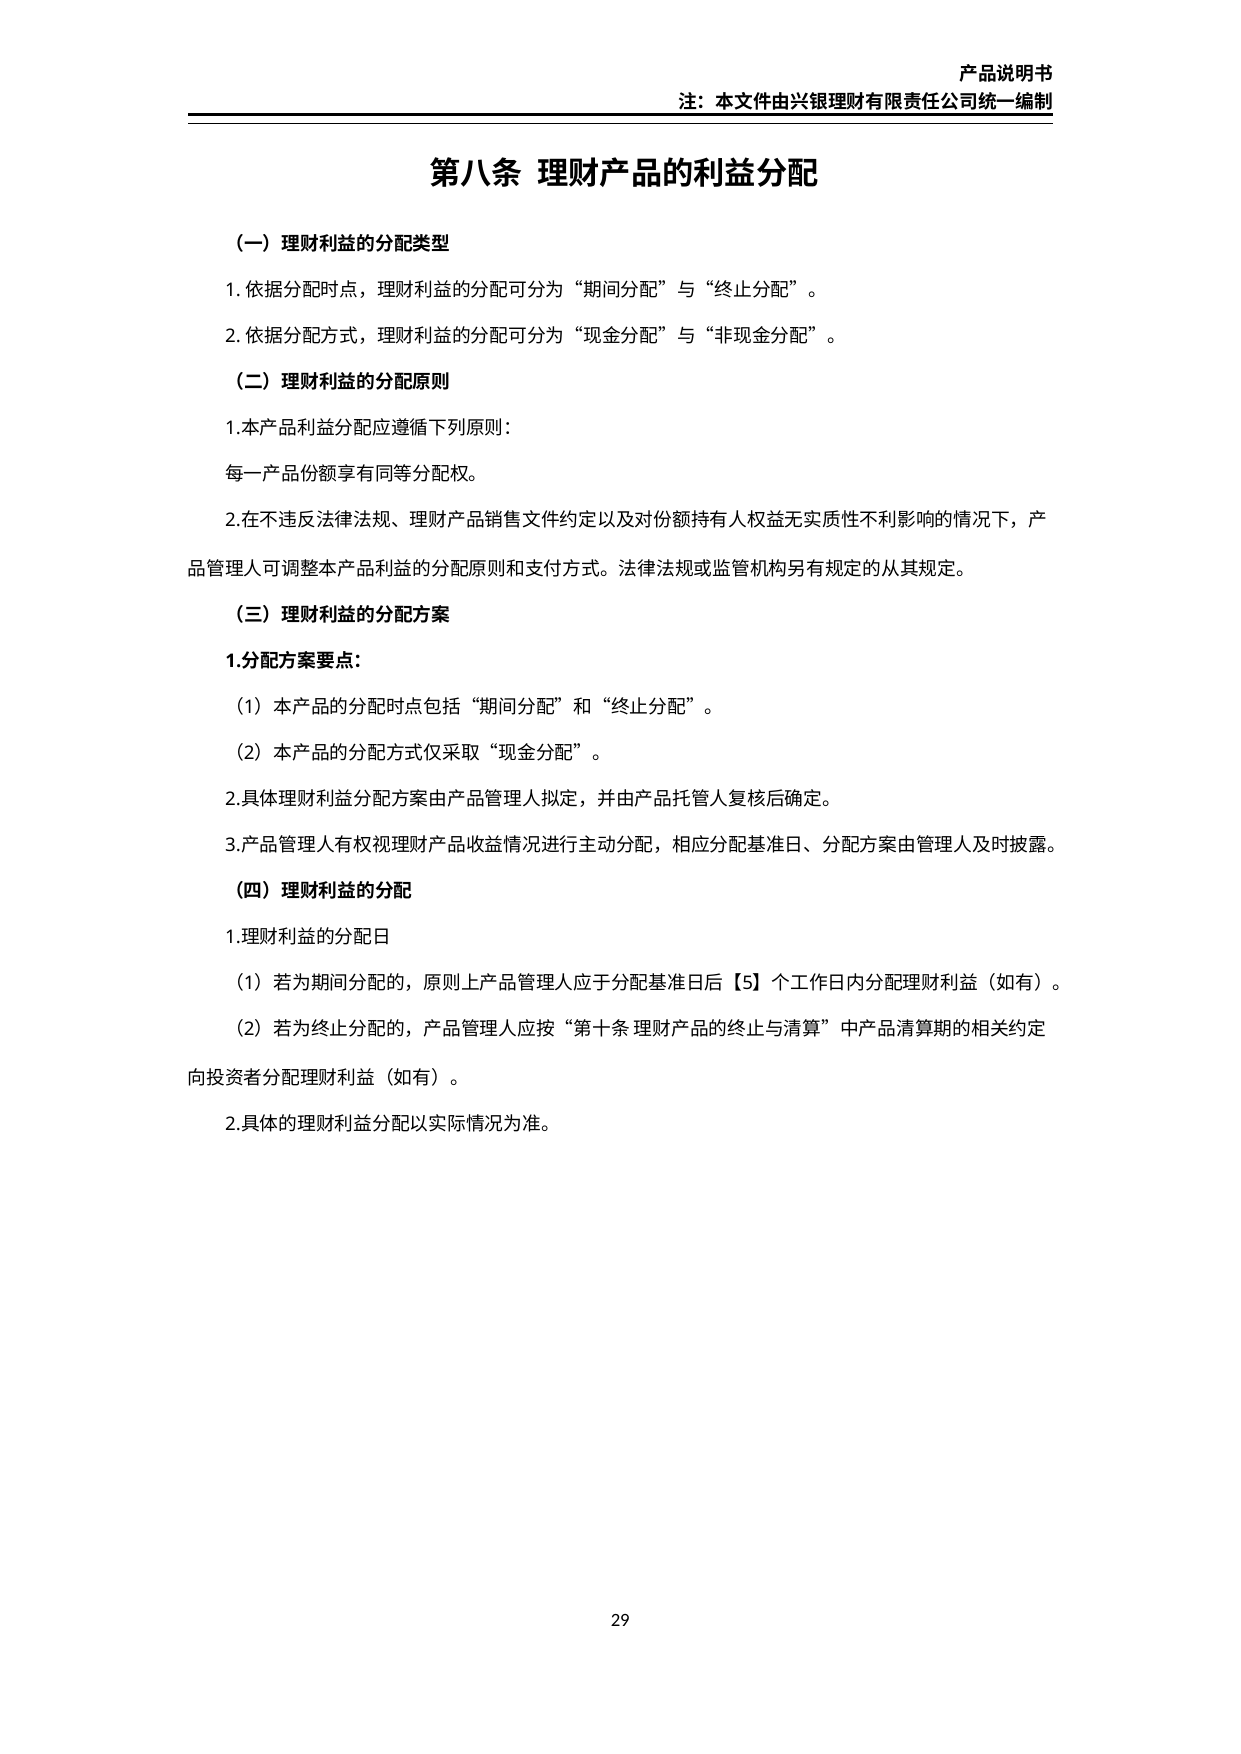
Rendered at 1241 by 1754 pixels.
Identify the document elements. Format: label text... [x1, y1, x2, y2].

text 1.本产品利益分配应遵循下列原则： [187, 410, 1053, 443]
text 每一产品份额享有同等分配权。 [187, 456, 1053, 489]
text （1）本产品的分配时点包括“期间分配”和“终止分配”。 [187, 689, 1053, 722]
text （2）若为终止分配的，产品管理人应按“第十条 理财产品的终止与清算”中产品清算期的相关约定向投资者分配理财利益（如有）。 [187, 1011, 1053, 1093]
text 2.在不违反法律法规、理财产品销售文件约定以及对份额持有人权益无实质性不利影响的情况下，产品管理人可调整本产品利益的分配原则和支付方式。法律法规或监管机构另有规定的从其规定。 [187, 502, 1053, 583]
subtitle 第八条 理财产品的利益分配 [194, 138, 1053, 203]
text 3.产品管理人有权视理财产品收益情况进行主动分配，相应分配基准日、分配方案由管理人及时披露。 [187, 827, 1053, 860]
text （2）本产品的分配方式仅采取“现金分配”。 [187, 735, 1053, 768]
text 1. 依据分配时点，理财利益的分配可分为“期间分配”与“终止分配”。 [187, 272, 1053, 304]
text 1.理财利益的分配日 [187, 919, 1053, 952]
text 2. 依据分配方式，理财利益的分配可分为“现金分配”与“非现金分配”。 [187, 318, 1053, 351]
text （一）理财利益的分配类型 [187, 226, 1053, 258]
text 1.分配方案要点： [187, 643, 1053, 676]
text （四）理财利益的分配 [187, 873, 1053, 906]
text （1）若为期间分配的，原则上产品管理人应于分配基准日后【5】个工作日内分配理财利益（如有）。 [187, 965, 1053, 998]
text 2.具体理财利益分配方案由产品管理人拟定，并由产品托管人复核后确定。 [187, 781, 1053, 814]
text 2.具体的理财利益分配以实际情况为准。 [187, 1106, 1053, 1139]
text （三）理财利益的分配方案 [187, 597, 1053, 629]
text （二）理财利益的分配原则 [187, 364, 1053, 397]
